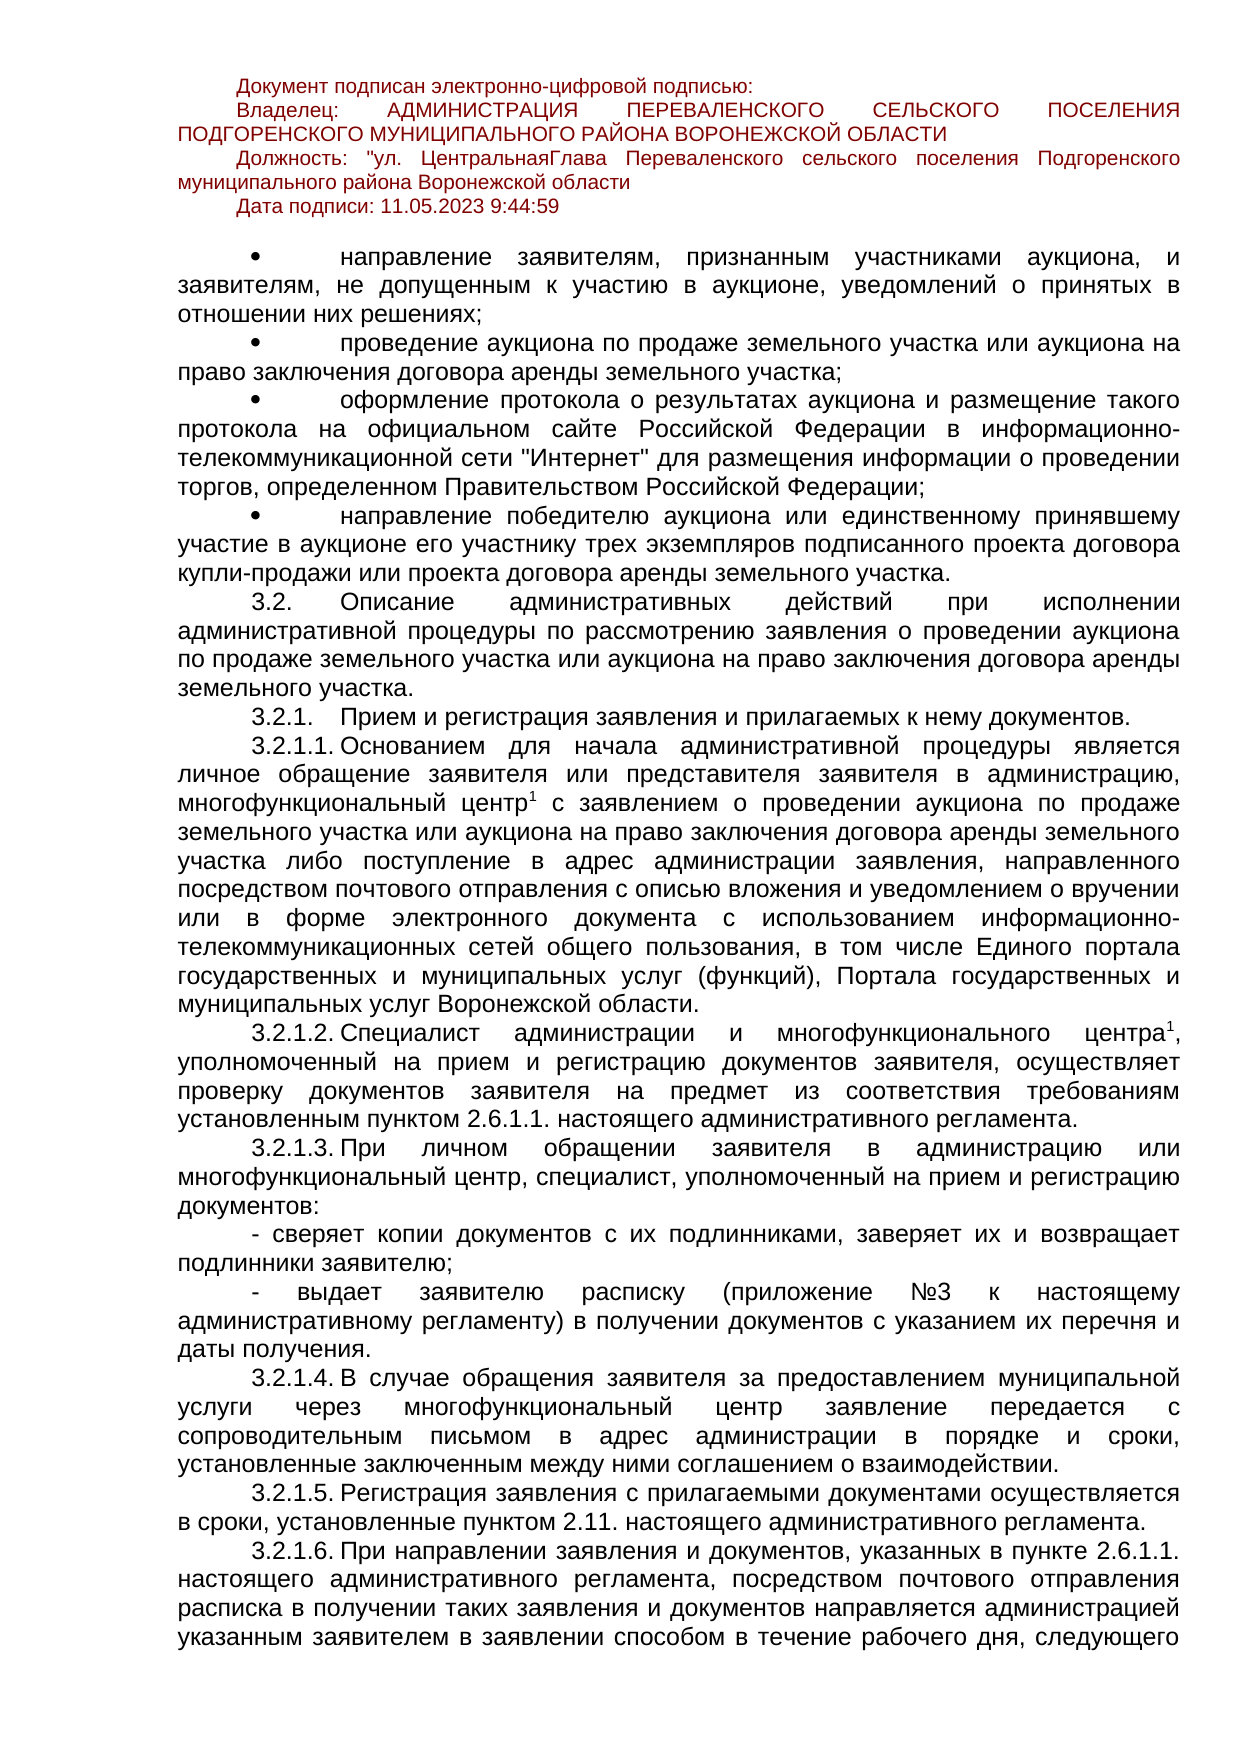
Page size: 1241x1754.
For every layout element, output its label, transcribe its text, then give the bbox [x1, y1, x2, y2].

list направление победителю аукциона или единственному принявшему участие в аукционе его участнику трех экземпляров подписанного проекта договора купли-продажи или проекта договора аренды земельного участка. [177, 501, 1181, 587]
list Описание административных действий при исполнении административной процедуры по рассмотрению заявления о проведении аукциона по продаже земельного участка или аукциона на право заключения договора аренды земельного участка. [177, 587, 1181, 702]
list Основанием для начала административной процедуры является личное обращение заявителя или представителя заявителя в администрацию, многофункциональный центр1 с заявлением о проведении аукциона по продаже земельного участка или аукциона на право заключения договора аренды земельного участка либо поступление в адрес администрации заявления, направленного посредством почтового отправления с описью вложения и уведомлением о вручении или в форме электронного документа с использованием информационно-телекоммуникационных сетей общего пользования, в том числе Единого портала государственных и муниципальных услуг (функций), Портала государственных и муниципальных услуг Воронежской области. [177, 731, 1181, 1018]
list При личном обращении заявителя в администрацию или многофункциональный центр, специалист, уполномоченный на прием и регистрацию документов: [177, 1133, 1181, 1219]
list В случае обращения заявителя за предоставлением муниципальной услуги через многофункциональный центр заявление передается с сопроводительным письмом в адрес администрации в порядке и сроки, установленные заключенным между ними соглашением о взаимодействии. [177, 1363, 1181, 1478]
list - сверяет копии документов с их подлинниками, заверяет их и возвращает подлинники заявителю; [177, 1219, 1181, 1277]
list - выдает заявителю расписку (приложение №3 к настоящему административному регламенту) в получении документов с указанием их перечня и даты получения. [177, 1277, 1181, 1363]
list Регистрация заявления с прилагаемыми документами осуществляется в сроки, установленные пунктом 2.11. настоящего административного регламента. [177, 1478, 1181, 1536]
list направление заявителям, признанным участниками аукциона, и заявителям, не допущенным к участию в аукционе, уведомлений о принятых в отношении них решениях; [177, 242, 1181, 328]
list оформление протокола о результатах аукциона и размещение такого протокола на официальном сайте Российской Федерации в информационно-телекоммуникационной сети "Интернет" для размещения информации о проведении торгов, определенном Правительством Российской Федерации; [177, 386, 1181, 501]
list проведение аукциона по продаже земельного участка или аукциона на право заключения договора аренды земельного участка; [177, 328, 1181, 386]
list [177, 1536, 1181, 1651]
list Прием и регистрация заявления и прилагаемых к нему документов. [177, 702, 1181, 731]
list Специалист администрации и многофункционального центра1, уполномоченный на прием и регистрацию документов заявителя, осуществляет проверку документов заявителя на предмет из соответствия требованиям установленным пунктом 2.6.1.1. настоящего административного регламента. [177, 1018, 1181, 1133]
